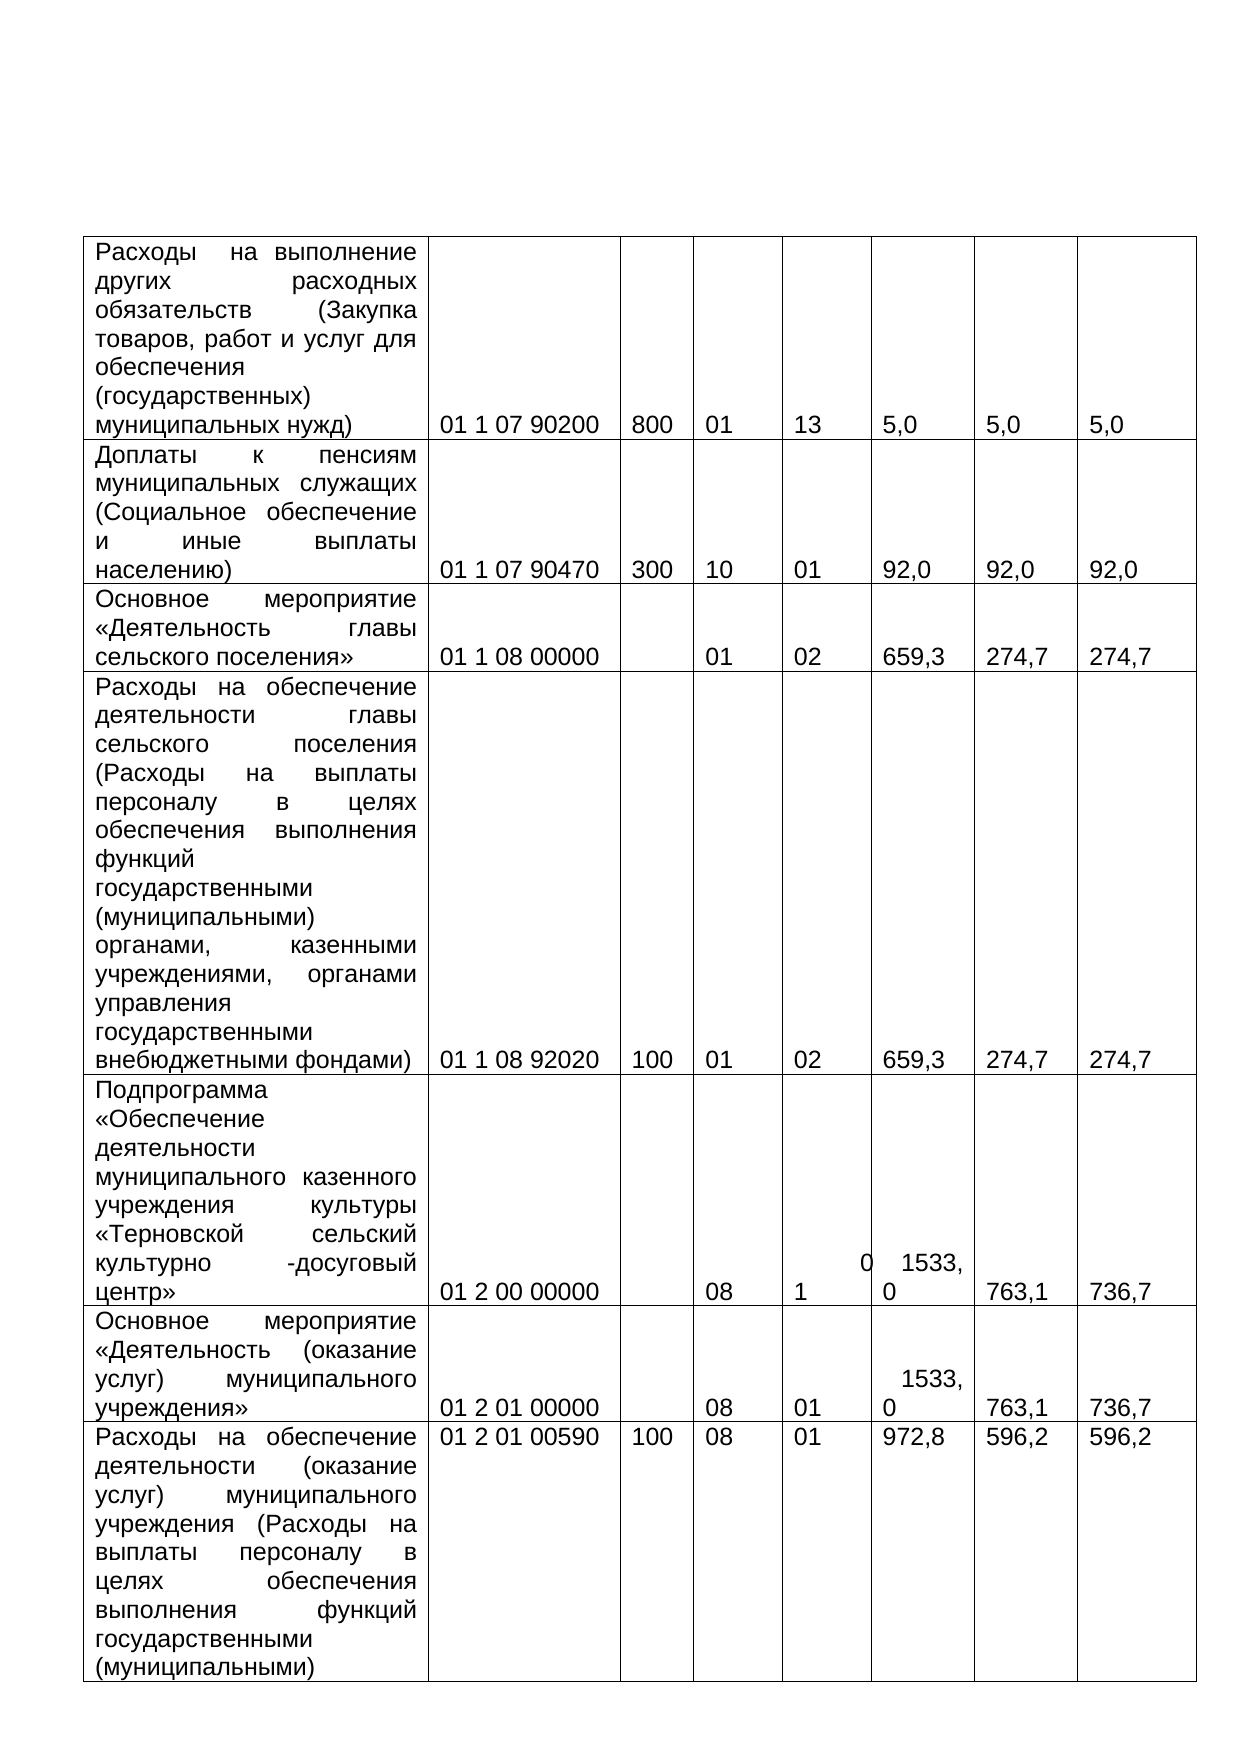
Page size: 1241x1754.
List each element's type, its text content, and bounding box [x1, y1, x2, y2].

table_cell 01 [783, 1075, 871, 1305]
table_cell 1533,0 [872, 1075, 974, 1305]
table_cell Расходы на обеспечение деятельности главы сельского поселения (Расходы на выплаты персоналу в целях обеспечения выполнения функций государственными (муниципальными) органами, казенными учреждениями, органами управления государственными внебюджетными фондами) [84, 672, 428, 1074]
table_cell Основное мероприятие «Деятельность главы сельского поселения» [84, 584, 428, 671]
table_cell 274,7 [1078, 584, 1196, 671]
table_cell 08 [694, 1422, 782, 1681]
table_cell 596,2 [1078, 1422, 1196, 1681]
table_cell 01 [694, 672, 782, 1074]
table_cell 01 2 00 00000 [429, 1075, 620, 1305]
table_cell 5,0 [1078, 237, 1196, 438]
table_cell 92,0 [1078, 440, 1196, 583]
table_cell 13 [783, 237, 871, 438]
table_cell 736,7 [1078, 1306, 1196, 1421]
table_cell 300 [621, 440, 693, 583]
table_cell 274,7 [1078, 672, 1196, 1074]
table_cell 01 1 08 92020 [429, 672, 620, 1074]
table_cell 763,1 [975, 1075, 1077, 1305]
table_cell 92,0 [872, 440, 974, 583]
table_cell [621, 584, 693, 671]
table_cell Основное мероприятие «Деятельность (оказание услуг) муниципального учреждения» [84, 1306, 428, 1421]
table_cell 659,3 [872, 672, 974, 1074]
table_cell 659,3 [872, 584, 974, 671]
table_cell 01 1 07 90470 [429, 440, 620, 583]
table_cell 01 [783, 440, 871, 583]
table_cell 01 [783, 1422, 871, 1681]
table_cell 5,0 [975, 237, 1077, 438]
table_cell 5,0 [872, 237, 974, 438]
table_cell 01 [694, 584, 782, 671]
table_cell Подпрограмма «Обеспечение деятельности муниципального казенного учреждения культуры «Терновской сельский культурно -досуговый центр» [84, 1075, 428, 1305]
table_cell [84, 1422, 428, 1681]
table_cell 1533,0 [872, 1306, 974, 1421]
table_cell 800 [621, 237, 693, 438]
table_cell 01 [694, 237, 782, 438]
table_cell 10 [694, 440, 782, 583]
table_cell 972,8 [872, 1422, 974, 1681]
table_cell 100 [621, 672, 693, 1074]
table_cell 01 1 07 90200 [429, 237, 620, 438]
table_cell 100 [621, 1422, 693, 1681]
table_cell 01 [783, 1306, 871, 1421]
table_cell 274,7 [975, 584, 1077, 671]
table_cell 08 [694, 1075, 782, 1305]
table_cell 274,7 [975, 672, 1077, 1074]
table_cell [621, 1306, 693, 1421]
table_cell [621, 1075, 693, 1305]
table_cell 596,2 [975, 1422, 1077, 1681]
table_cell 01 1 08 00000 [429, 584, 620, 671]
table_cell 736,7 [1078, 1075, 1196, 1305]
table_cell 02 [783, 584, 871, 671]
table_cell 92,0 [975, 440, 1077, 583]
table_cell 01 2 01 00590 [429, 1422, 620, 1681]
table_cell 763,1 [975, 1306, 1077, 1421]
table_cell 01 2 01 00000 [429, 1306, 620, 1421]
table_cell 08 [694, 1306, 782, 1421]
table_cell Доплаты к пенсиям муниципальных служащих (Социальное обеспечение и иные выплаты населению) [84, 440, 428, 583]
table_cell Расходы на выполнение других расходных обязательств (Закупка товаров, работ и услуг для обеспечения (государственных) муниципальных нужд) [84, 237, 428, 438]
table_cell 02 [783, 672, 871, 1074]
